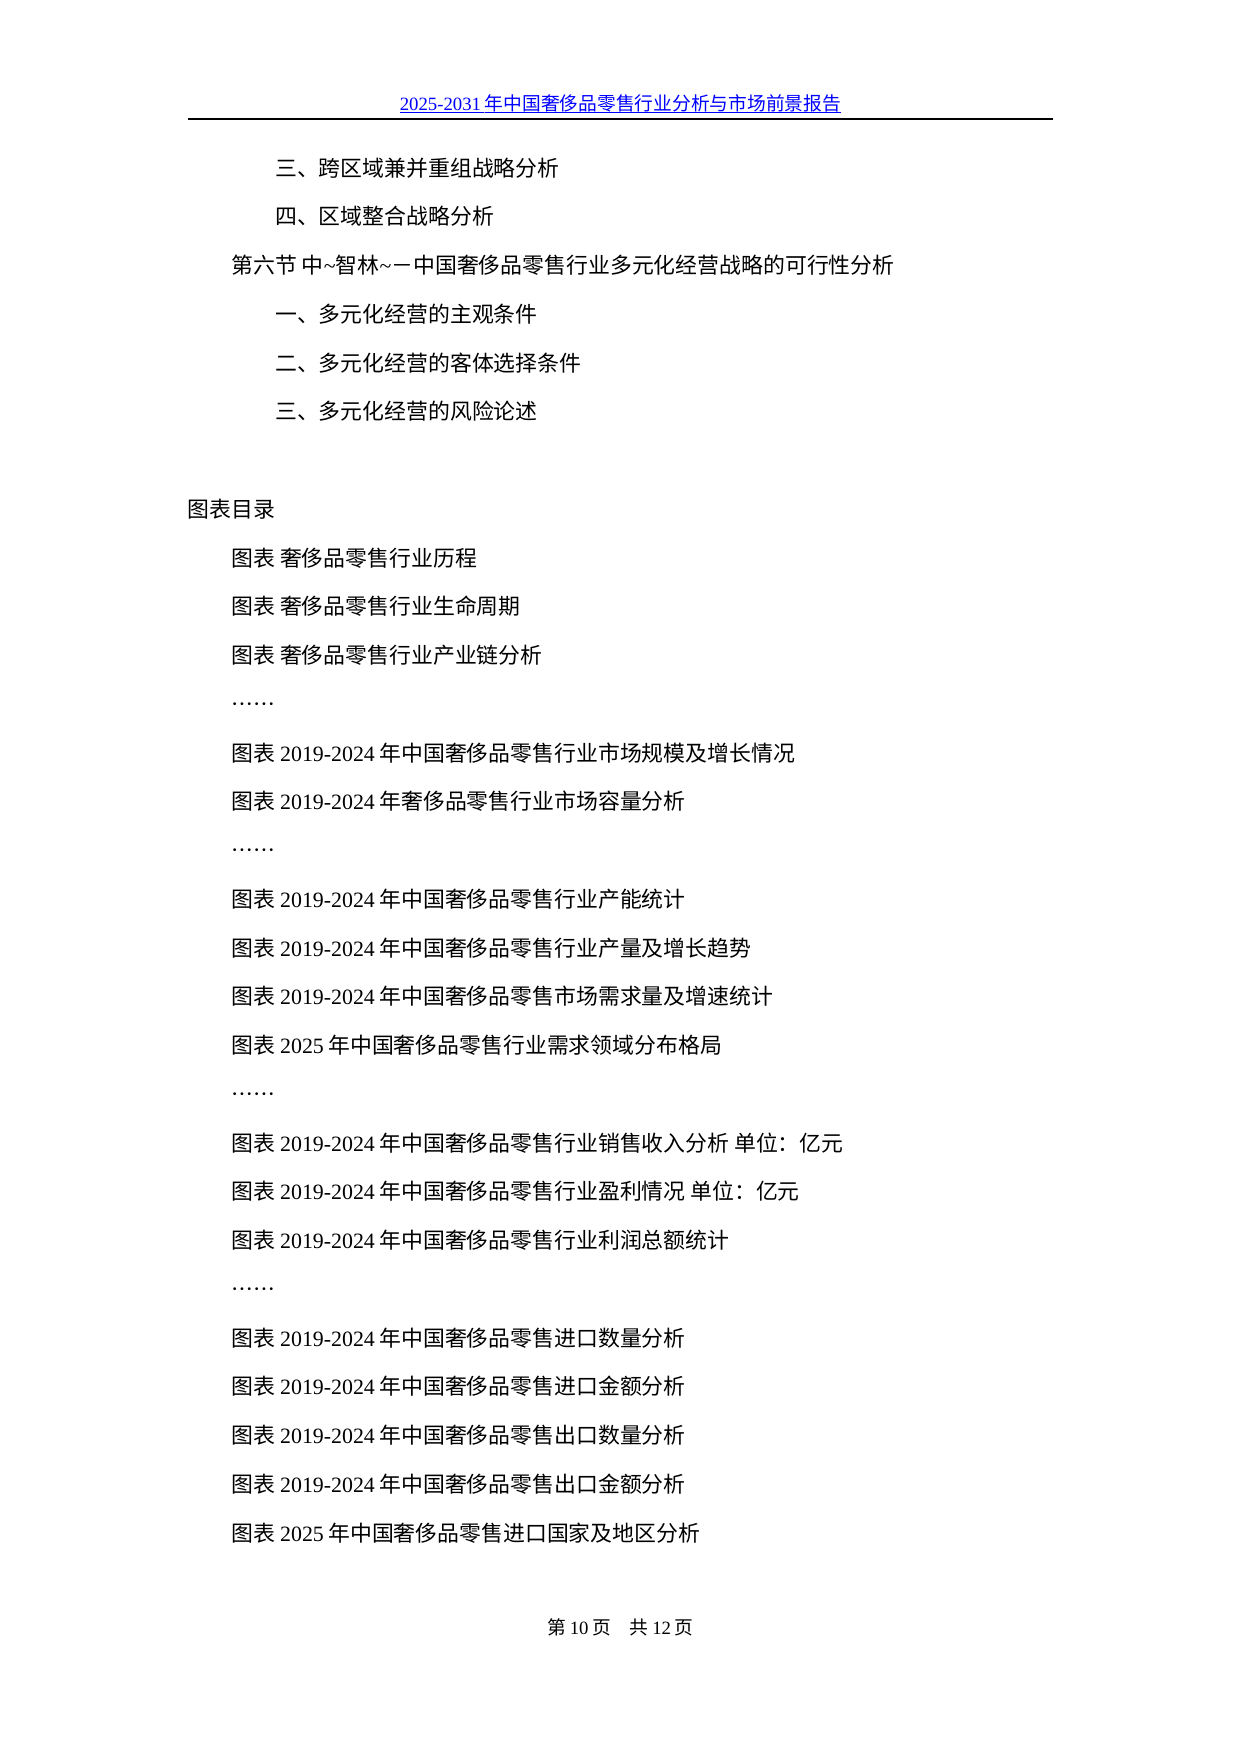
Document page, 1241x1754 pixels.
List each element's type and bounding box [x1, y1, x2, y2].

text [187, 150, 1053, 1548]
